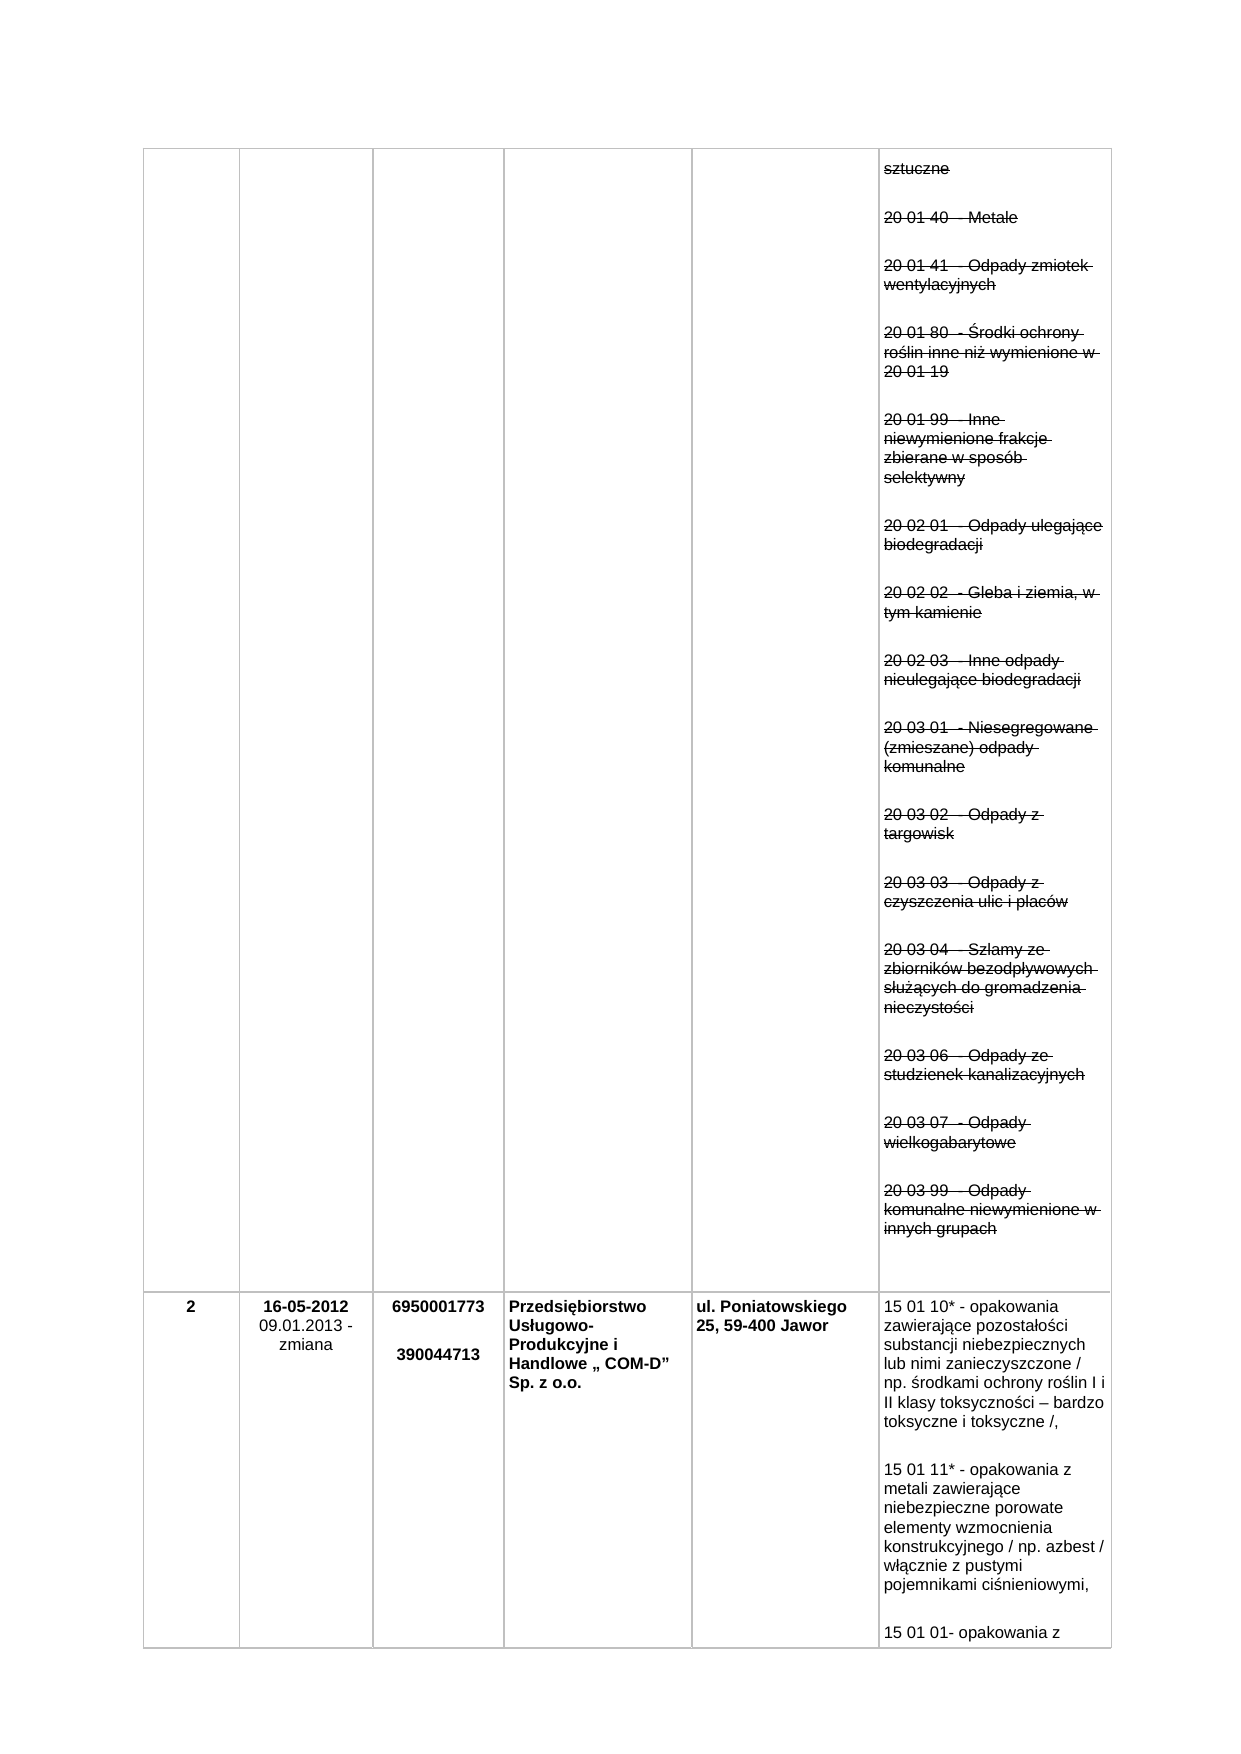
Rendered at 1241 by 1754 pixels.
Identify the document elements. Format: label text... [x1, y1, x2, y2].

table_cell 1 [144, 149, 239, 1291]
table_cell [505, 149, 691, 1291]
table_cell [693, 149, 878, 1291]
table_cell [880, 149, 1111, 1291]
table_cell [240, 1293, 372, 1647]
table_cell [374, 1293, 503, 1647]
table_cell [880, 1291, 1111, 1647]
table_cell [374, 149, 503, 1291]
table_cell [505, 1293, 691, 1647]
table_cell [240, 149, 372, 1291]
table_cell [693, 1293, 878, 1647]
table_cell 2 [144, 1293, 239, 1647]
